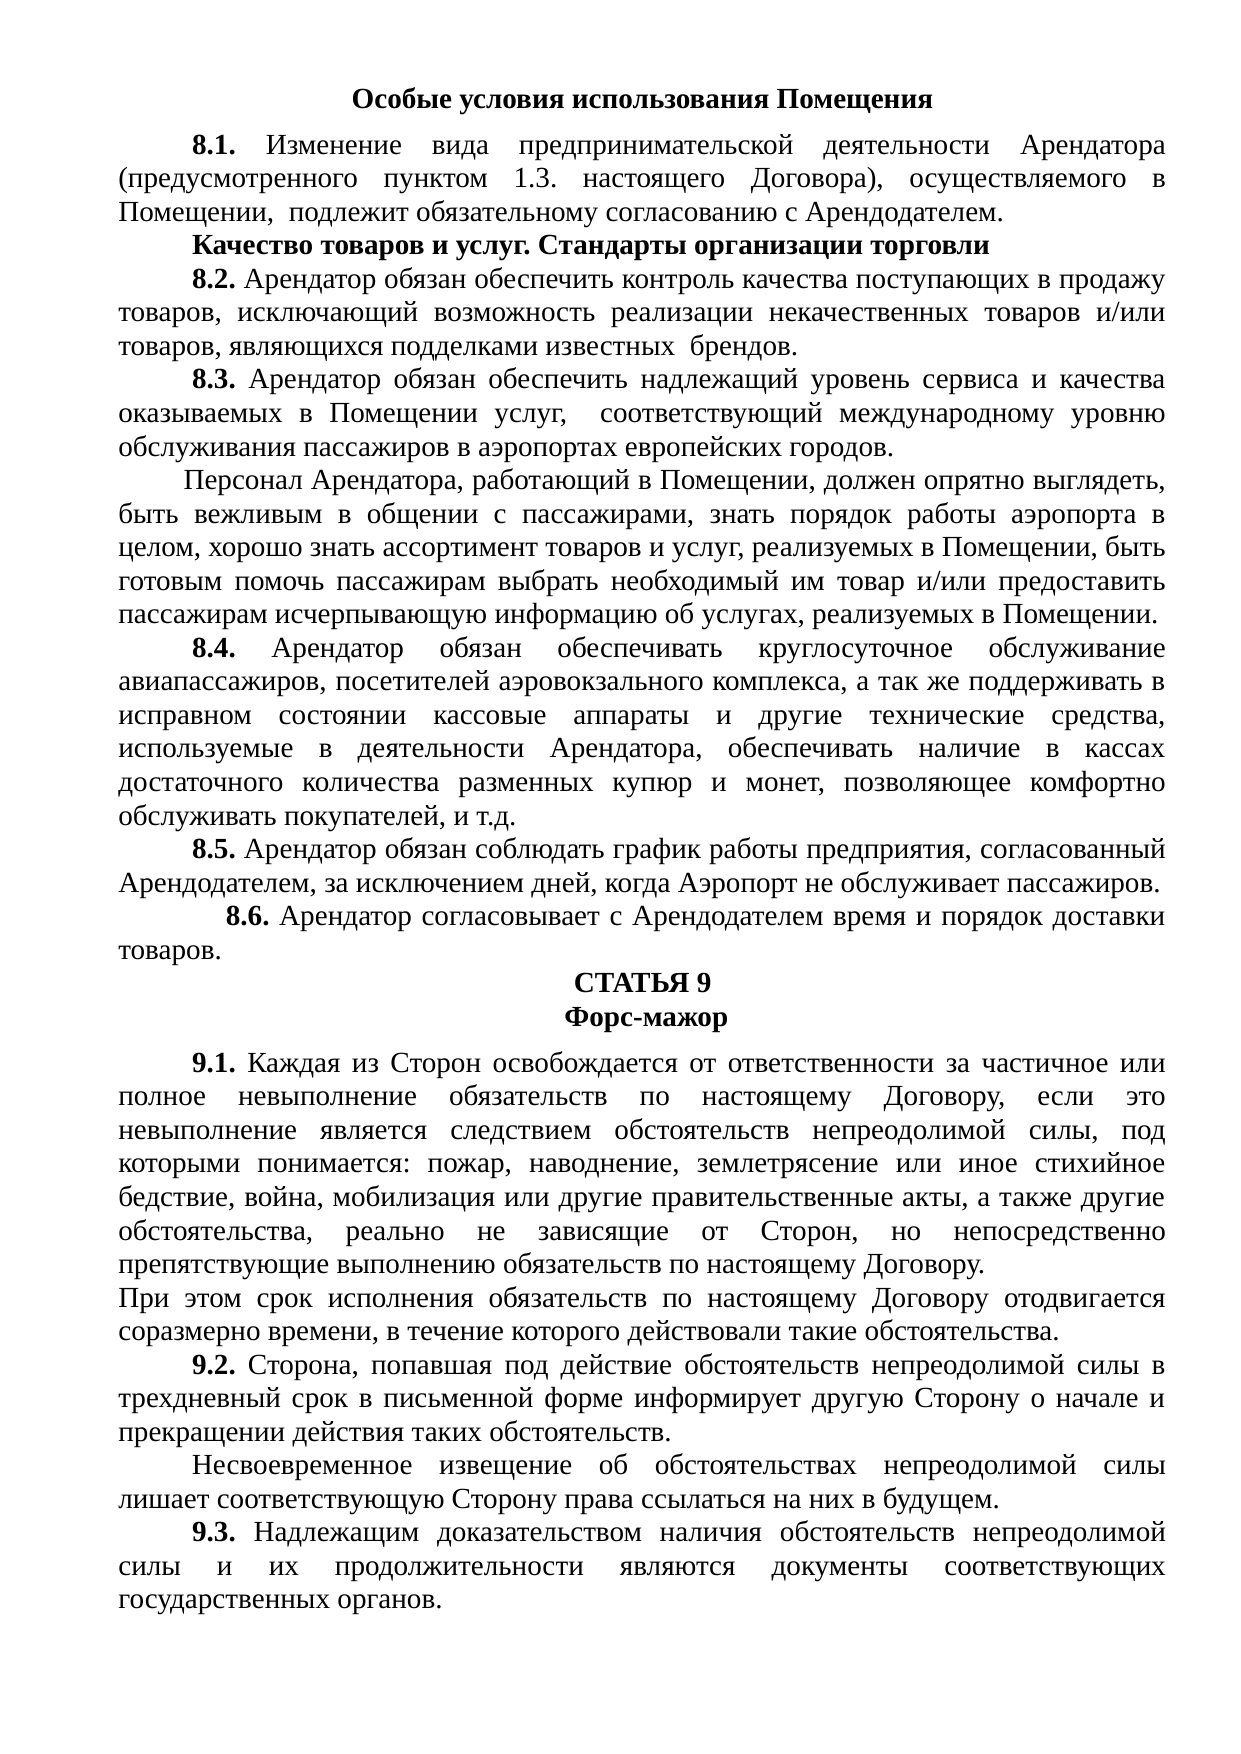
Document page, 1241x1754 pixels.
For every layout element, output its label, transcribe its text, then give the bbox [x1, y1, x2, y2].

text 8.3. Арендатор обязан обеспечить надлежащий уровень сервиса и качества оказываемых в Помещении услуг, соответствующий международному уровню обслуживания пассажиров в аэропортах европейских городов. [118, 362, 1167, 462]
text Особые условия использования Помещения [118, 81, 1167, 114]
text Форс-мажор [118, 999, 1167, 1032]
text 8.5. Арендатор обязан соблюдать график работы предприятия, согласованный Арендодателем, за исключением дней, когда Аэропорт не обслуживает пассажиров. [118, 831, 1167, 898]
text 8.1. Изменение вида предпринимательской деятельности Арендатора (предусмотренного пунктом 1.3. настоящего Договора), осуществляемого в Помещении, подлежит обязательному согласованию с Арендодателем. [118, 127, 1167, 227]
text 8.4. Арендатор обязан обеспечивать круглосуточное обслуживание авиапассажиров, посетителей аэровокзального комплекса, а так же поддерживать в исправном состоянии кассовые аппараты и другие технические средства, используемые в деятельности Арендатора, обеспечивать наличие в кассах достаточного количества разменных купюр и монет, позволяющее комфортно обслуживать покупателей, и т.д. [118, 630, 1167, 831]
text Персонал Арендатора, работающий в Помещении, должен опрятно выглядеть, быть вежливым в общении с пассажирами, знать порядок работы аэропорта в целом, хорошо знать ассортимент товаров и услуг, реализуемых в Помещении, быть готовым помочь пассажирам выбрать необходимый им товар и/или предоставить пассажирам исчерпывающую информацию об услугах, реализуемых в Помещении. [118, 462, 1167, 630]
text 9.1. Каждая из Сторон освобождается от ответственности за частичное или полное невыполнение обязательств по настоящему Договору, если это невыполнение является следствием обстоятельств непреодолимой силы, под которыми понимается: пожар, наводнение, землетрясение или иное стихийное бедствие, война, мобилизация или другие правительственные акты, а также другие обстоятельства, реально не зависящие от Сторон, но непосредственно препятствующие выполнению обязательств по настоящему Договору. [118, 1045, 1167, 1280]
text 8.2. Арендатор обязан обеспечить контроль качества поступающих в продажу товаров, исключающий возможность реализации некачественных товаров и/или товаров, являющихся подделками известных брендов. [118, 261, 1167, 362]
text Несвоевременное извещение об обстоятельствах непреодолимой силы лишает соответствующую Сторону права ссылаться на них в будущем. [118, 1447, 1167, 1514]
text 9.2. Сторона, попавшая под действие обстоятельств непреодолимой силы в трехдневный срок в письменной форме информирует другую Сторону о начале и прекращении действия таких обстоятельств. [118, 1347, 1167, 1447]
text 9.3. Надлежащим доказательством наличия обстоятельств непреодолимой силы и их продолжительности являются документы соответствующих государственных органов. [118, 1514, 1167, 1615]
text СТАТЬЯ 9 [118, 965, 1167, 999]
text 8.6. Арендатор согласовывает с Арендодателем время и порядок доставки товаров. [118, 898, 1167, 965]
text Качество товаров и услуг. Стандарты организации торговли [118, 227, 1167, 261]
text При этом срок исполнения обязательств по настоящему Договору отодвигается соразмерно времени, в течение которого действовали такие обстоятельства. [118, 1280, 1167, 1347]
